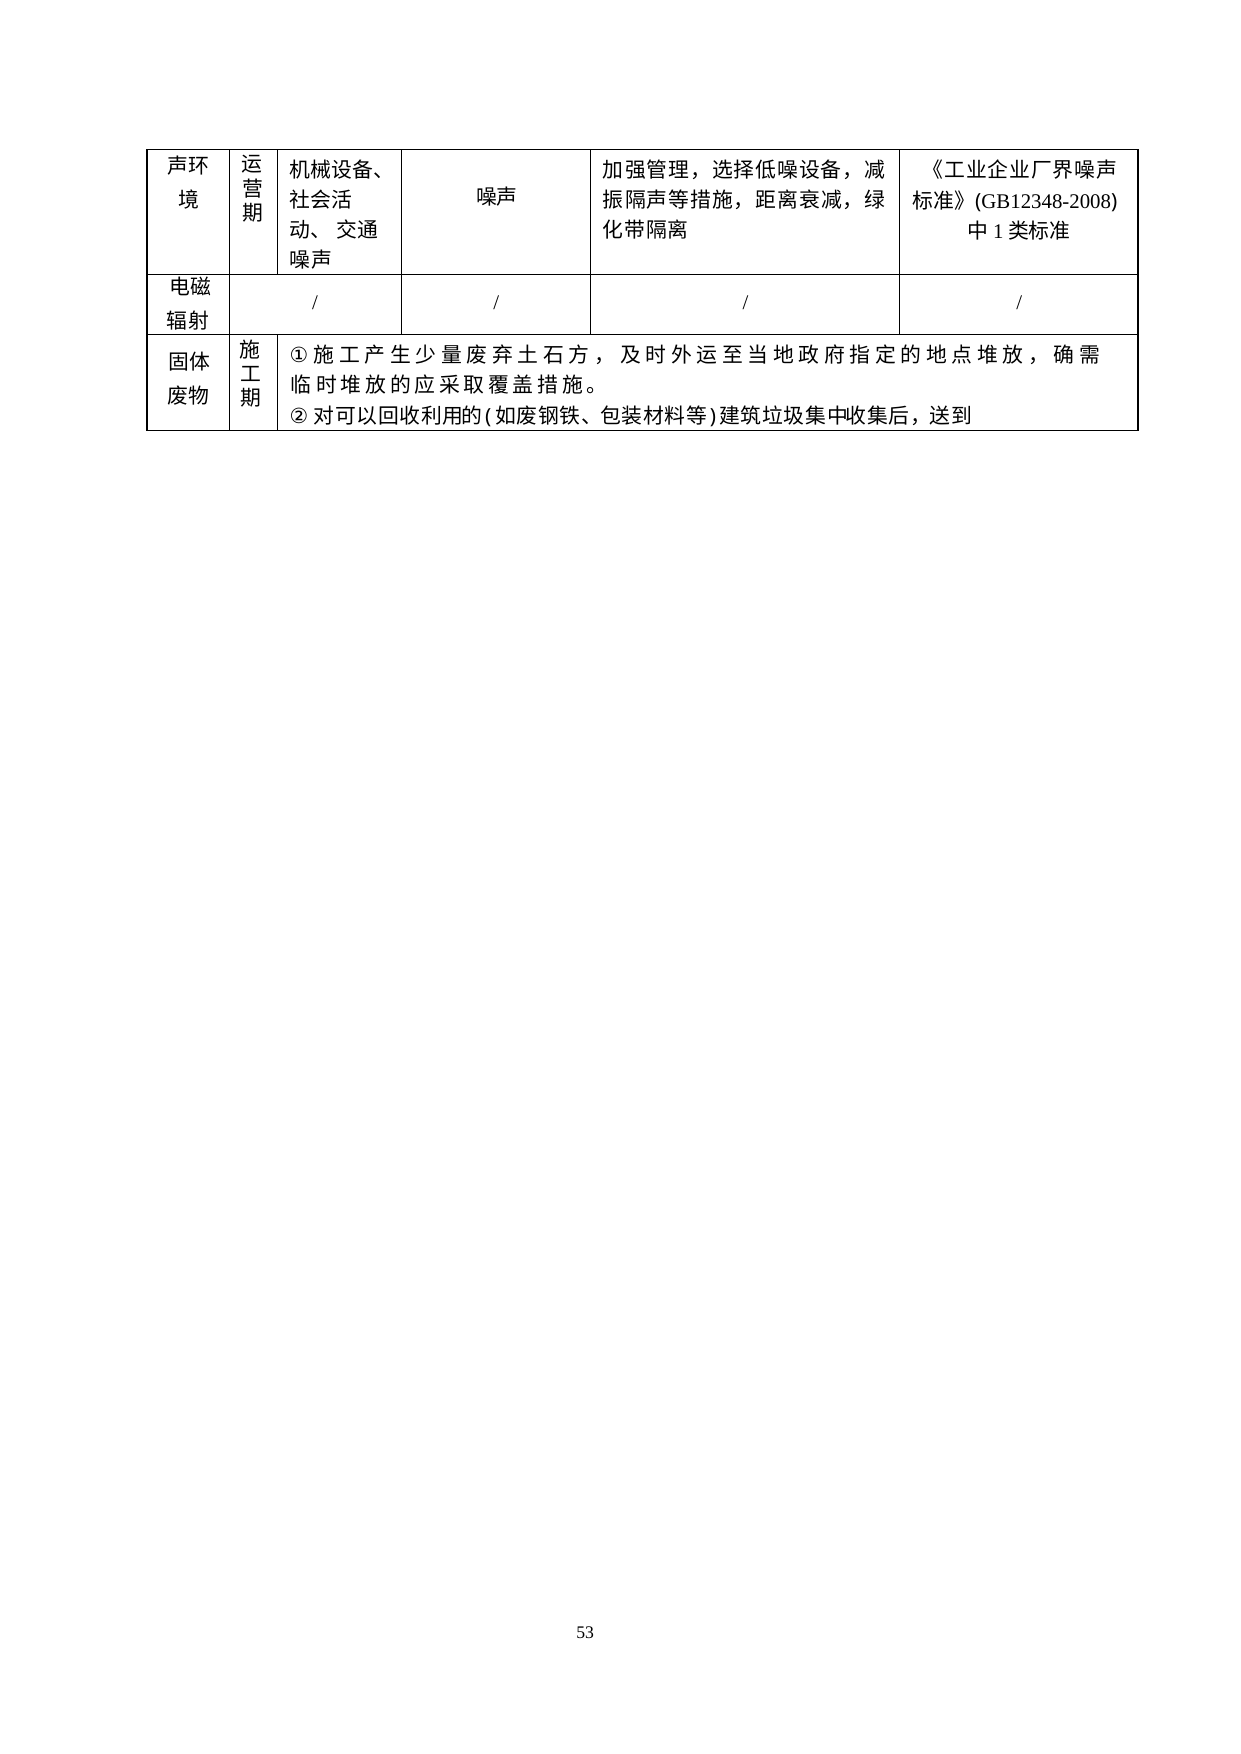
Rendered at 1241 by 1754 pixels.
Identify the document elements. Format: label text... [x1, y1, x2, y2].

table_cell 《工业企业厂界噪声 标准》(GB12348-2008) 中 1 类标准 [900, 150, 1137, 274]
table_cell 声环 境 [148, 150, 229, 274]
table_cell / [900, 275, 1137, 334]
table_cell 加强管理，选择低噪设备，减 振隔声等措施，距离衰减，绿 化带隔离 [591, 150, 899, 274]
table_cell 运 营 期 [230, 150, 277, 274]
table_cell 固体 废物 [148, 335, 229, 429]
table_cell / [402, 275, 590, 334]
table_cell 噪声 [402, 150, 590, 274]
table_cell 机械设备、 社会活动、 交通噪声 [278, 150, 401, 274]
table_cell 电磁 辐射 [148, 275, 229, 334]
table_cell 施 工 期 [230, 335, 277, 429]
table_cell / [591, 275, 899, 334]
table_cell / [230, 275, 401, 334]
table_cell ① 施 工 产 生 少 量 废 弃 土 石 方 ， 及 时 外 运 至 当 地 政 府 指 定 的 地 点 堆 放 ， 确 需 临时堆放的应采取覆盖措施。 ② 对 可 以 回 收 利 用的 ( 如 废 钢 铁 、包 装 材 料 等 ) 建 筑 垃 圾 集 中收 集 后 ，送 到 [278, 335, 1137, 429]
